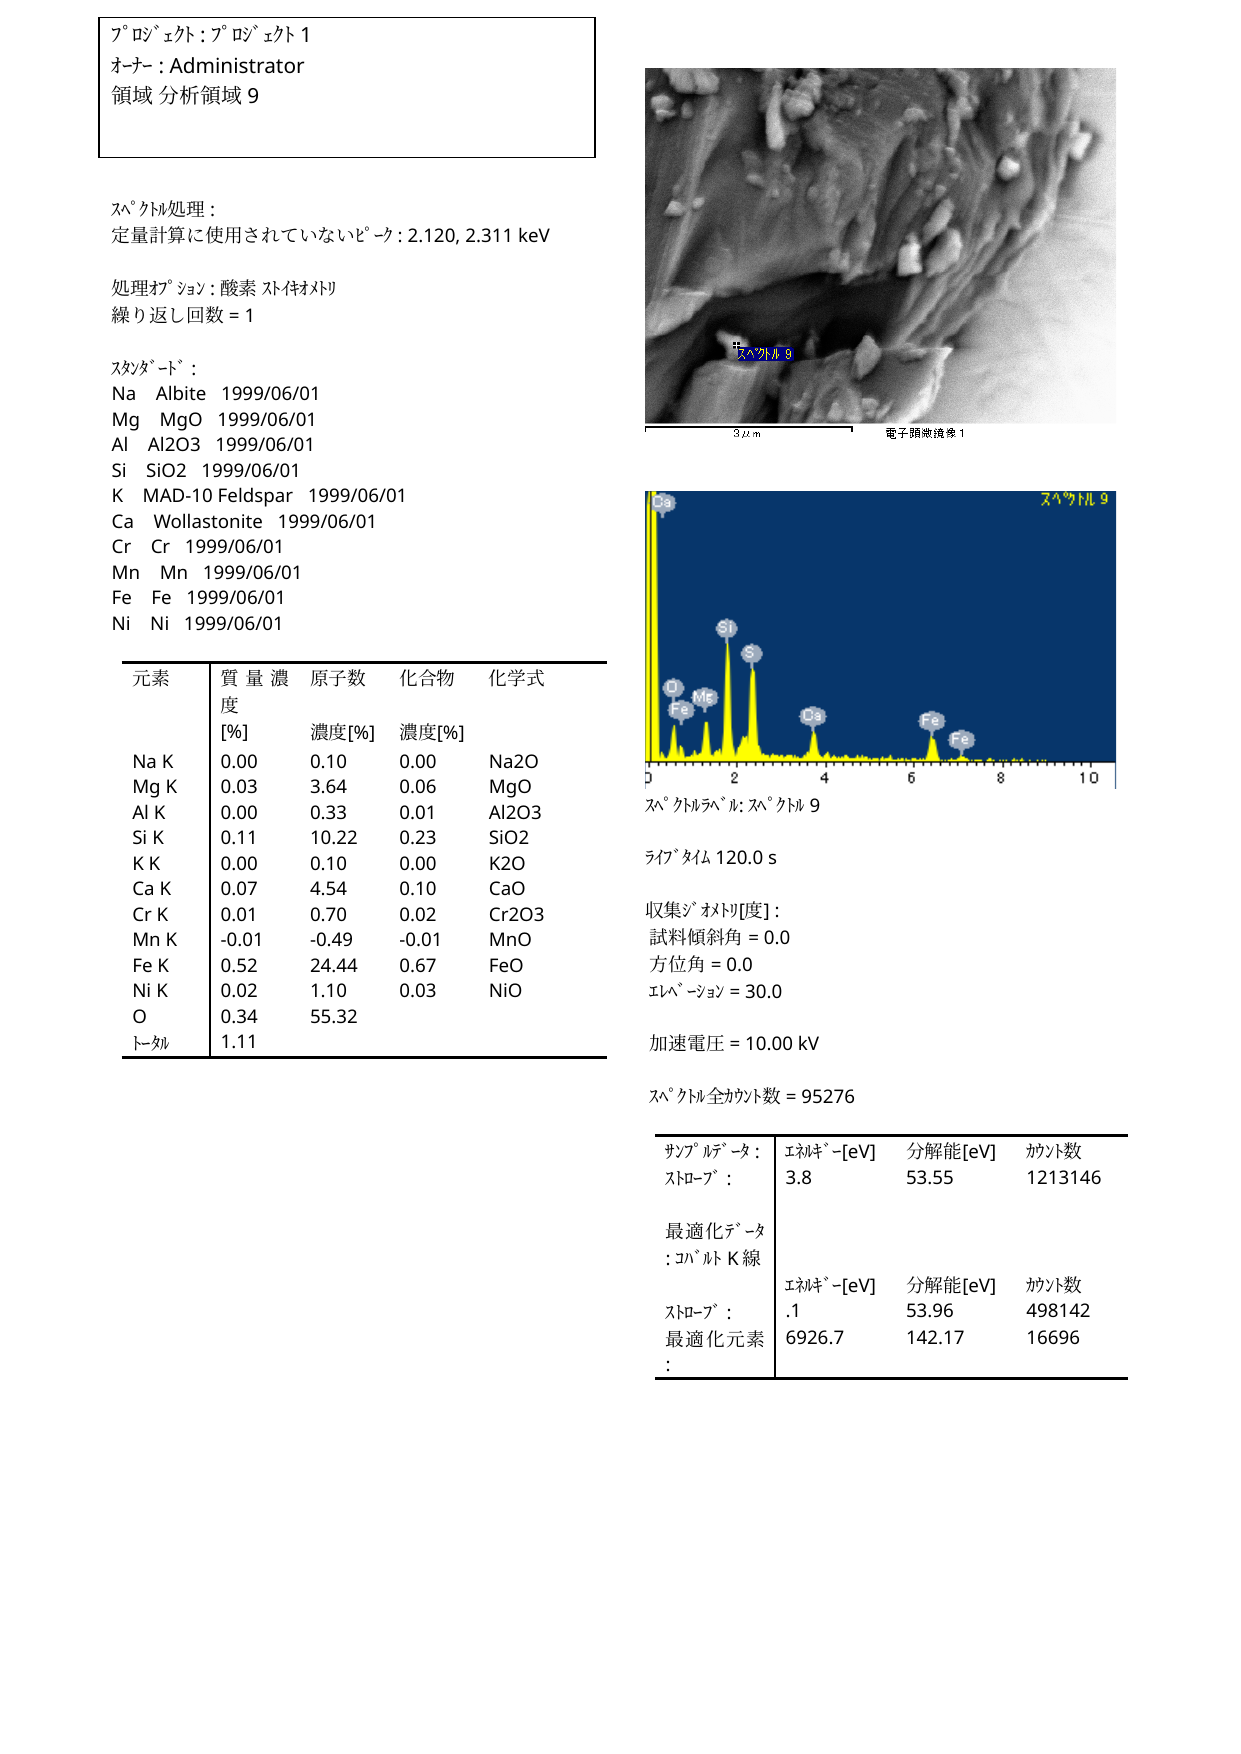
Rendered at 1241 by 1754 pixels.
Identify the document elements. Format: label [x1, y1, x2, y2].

picture [645, 35, 1117, 474]
picture [645, 491, 1117, 789]
